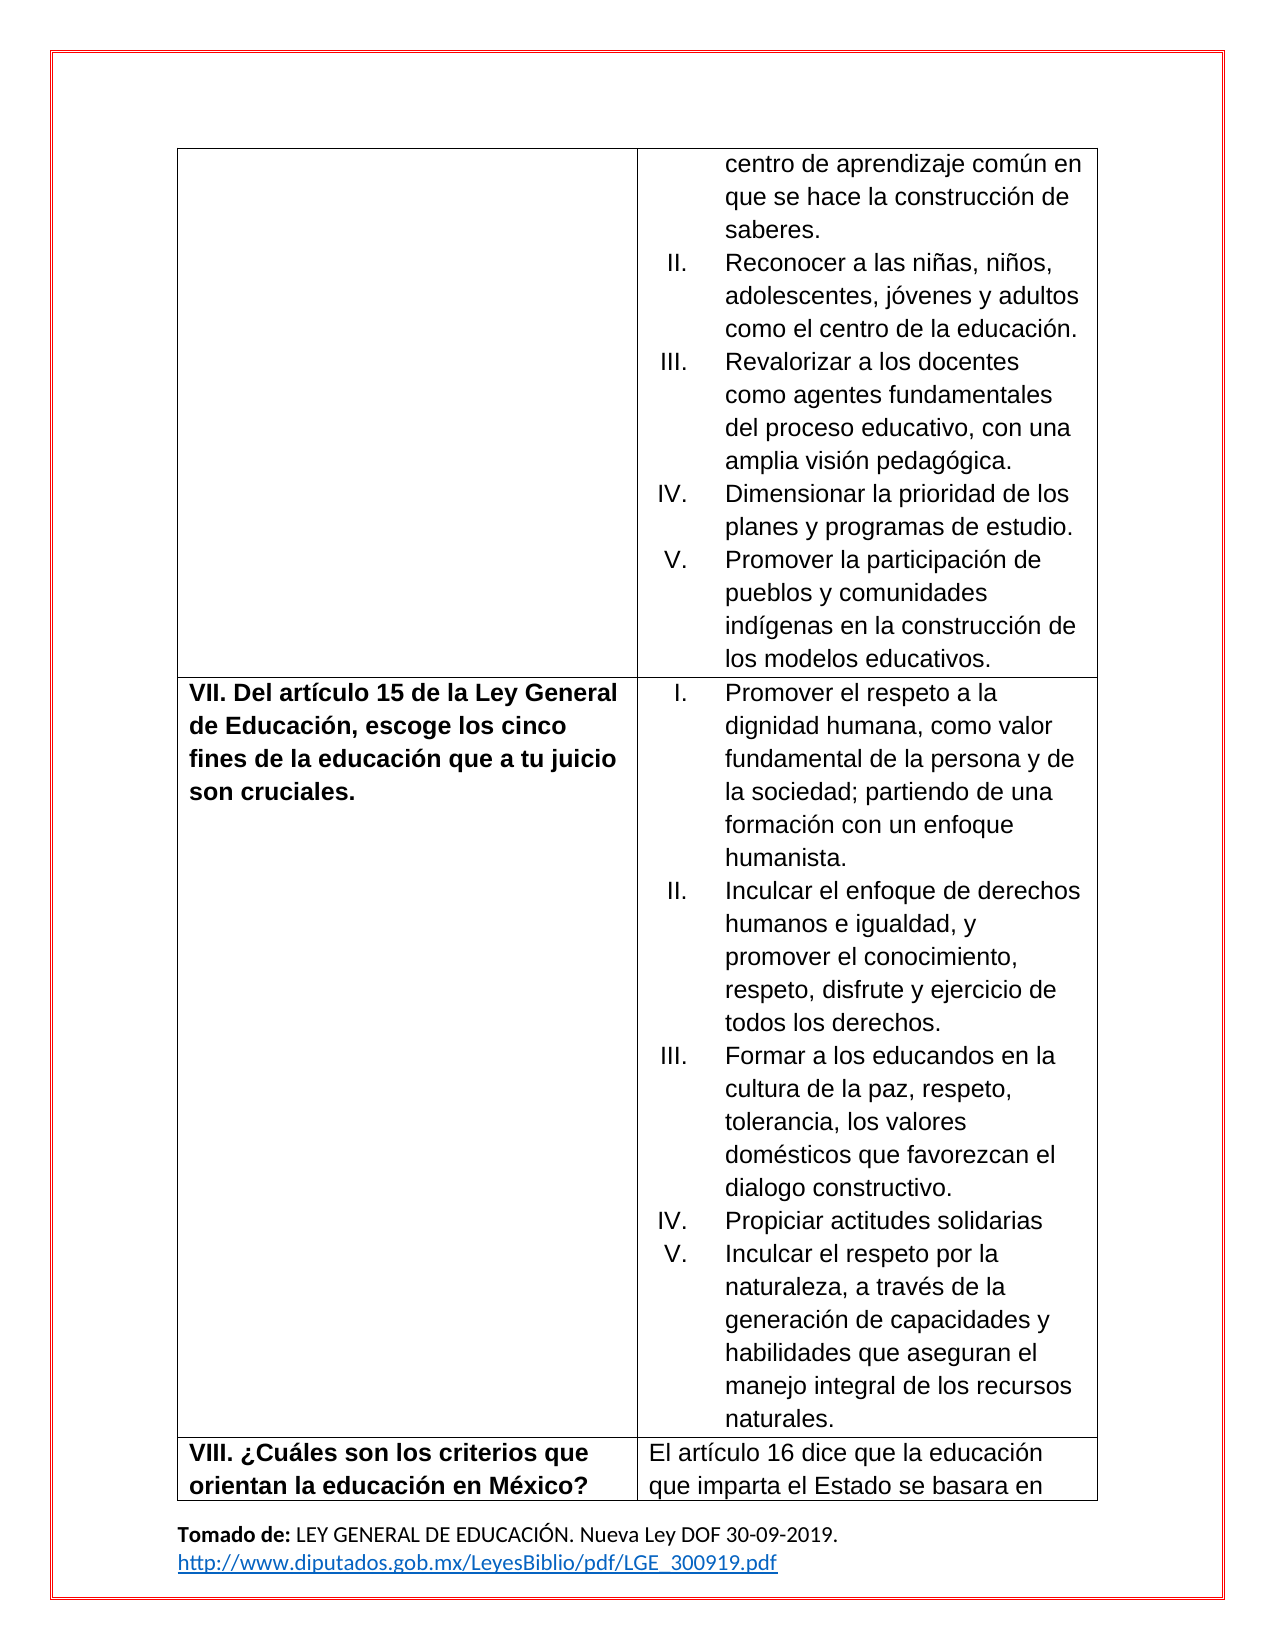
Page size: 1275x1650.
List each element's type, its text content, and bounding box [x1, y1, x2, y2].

table_cell Promover el respeto a la dignidad humana, como valor fundamental de la persona y de la sociedad; partiendo de una formación con un enfoque humanista. Inculcar el enfoque de derechos humanos e igualdad, y promover el conocimiento, respeto, disfrute y ejercicio de todos los derechos. Formar a los educandos en la cultura de la paz, respeto, tolerancia, los valores domésticos que favorezcan el dialogo constructivo. Propiciar actitudes solidarias Inculcar el respeto por la naturaleza, a través de la generación de capacidades y habilidades que aseguran el manejo integral de los recursos naturales. [638, 678, 1097, 1437]
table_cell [178, 149, 637, 677]
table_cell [638, 1438, 1097, 1499]
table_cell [178, 1438, 637, 1499]
table_cell VII. Del artículo 15 de la Ley General de Educación, escoge los cinco fines de la educación que a tu juicio son cruciales. [178, 678, 637, 1437]
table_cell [638, 149, 1097, 677]
